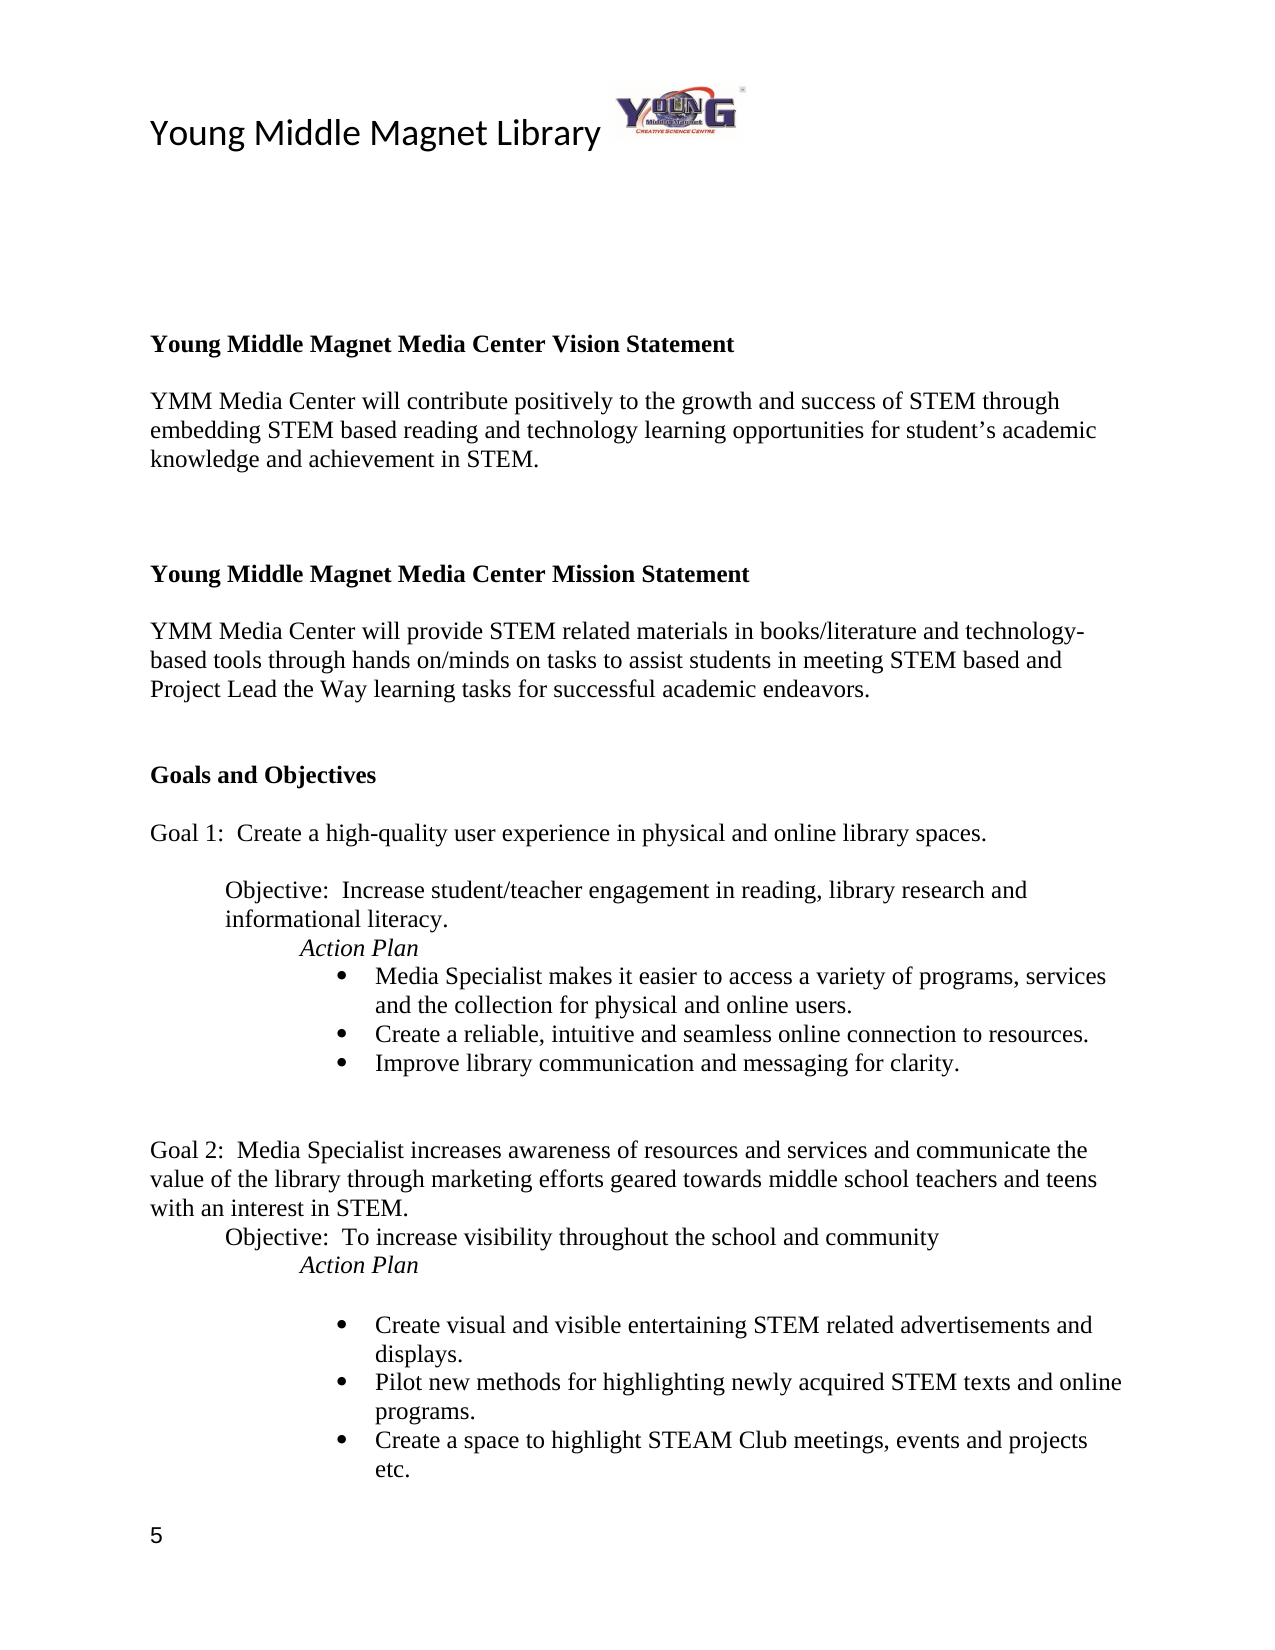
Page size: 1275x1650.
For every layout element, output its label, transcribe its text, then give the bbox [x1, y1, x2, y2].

text YMM Media Center will contribute positively to the growth and success of STEM through embedding STEM based reading and technology learning opportunities for student’s academic knowledge and achievement in STEM. [150, 386, 1125, 473]
text Goal 2: Media Specialist increases awareness of resources and services and communicate the value of the library through marketing efforts geared towards middle school teachers and teens with an interest in STEM. [150, 1136, 1125, 1222]
text Objective: To increase visibility throughout the school and community [225, 1222, 1125, 1251]
text Young Middle Magnet Media Center Mission Statement [150, 559, 1125, 588]
list Create visual and visible entertaining STEM related advertisements and displays. [337, 1310, 1125, 1367]
picture [610, 75, 748, 146]
text Goals and Objectives [150, 760, 1125, 789]
list Pilot new methods for highlighting newly acquired STEM texts and online programs. [337, 1367, 1125, 1425]
text YMM Media Center will provide STEM related materials in books/literature and technology- based tools through hands on/minds on tasks to assist students in meeting STEM based and Project Lead the Way learning tasks for successful academic endeavors. [150, 616, 1125, 703]
list Create a space to highlight STEAM Club meetings, events and projects etc. [337, 1425, 1125, 1482]
text Goal 1: Create a high-quality user experience in physical and online library spaces. [150, 818, 1125, 846]
text Objective: Increase student/teacher engagement in reading, library research and informational literacy. [225, 875, 1125, 933]
text Action Plan [225, 933, 1125, 961]
list Media Specialist makes it easier to access a variety of programs, services and the collection for physical and online users. [337, 961, 1125, 1019]
list Create a reliable, intuitive and seamless online connection to resources. [337, 1019, 1125, 1048]
list Improve library communication and messaging for clarity. [337, 1048, 1125, 1076]
text Young Middle Magnet Media Center Vision Statement [150, 329, 1125, 358]
text Action Plan [225, 1251, 1125, 1279]
